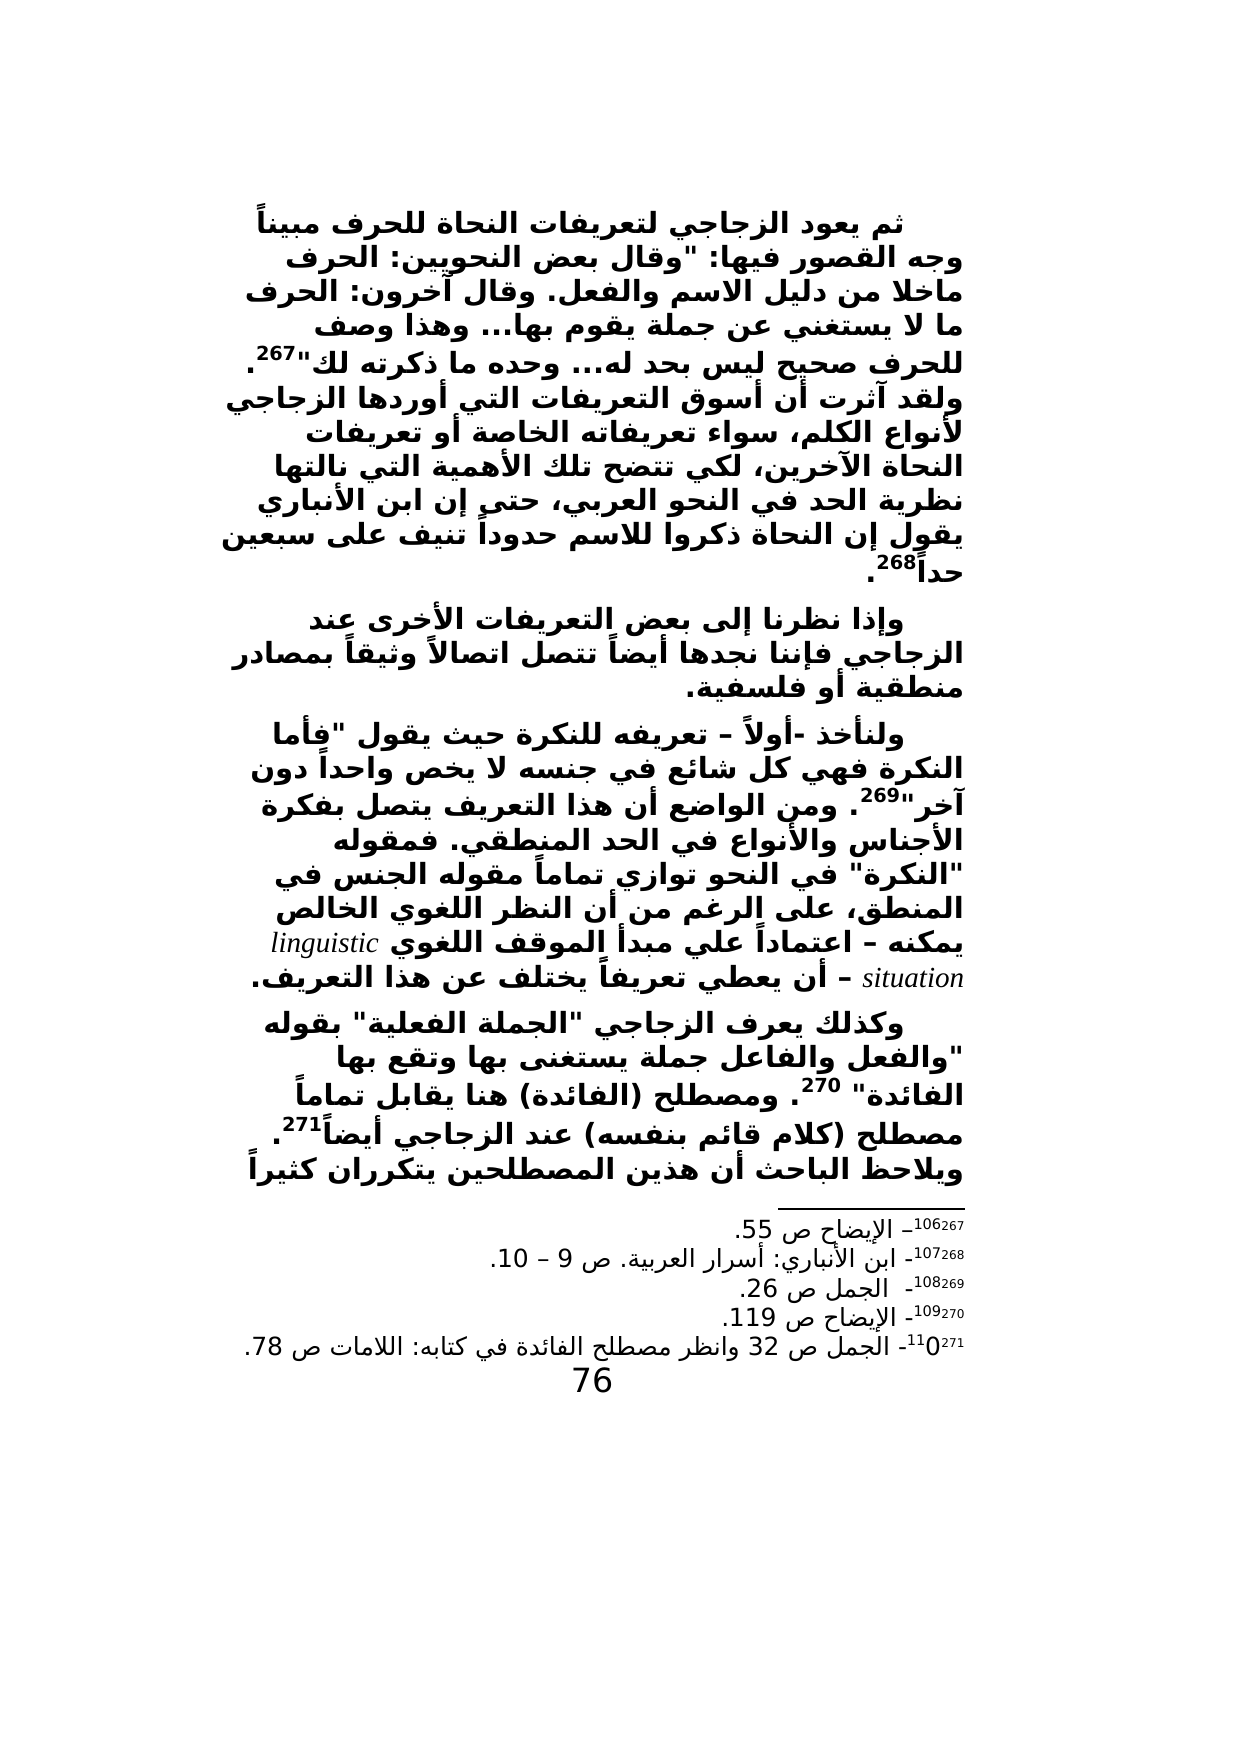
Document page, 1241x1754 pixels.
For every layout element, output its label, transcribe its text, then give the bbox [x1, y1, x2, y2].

text وإذا نظرنا إلى بعض التعريفات الأخرى عند الزجاجي فإننا نجدها أيضاً تتصل اتصالاً وثيقاً بمصادر منطقية أو فلسفية. [219, 603, 964, 704]
text وكذلك يعرف الزجاجي "الجملة الفعلية" بقوله "والفعل والفاعل جملة يستغنى بها وتقع بها الفائدة" . ومصطلح (الفائدة) هنا يقابل تماماً مصطلح (كلام قائم بنفسه) عند الزجاجي أيضاً. ويلاحظ الباحث أن هذين المصطلحين يتكرران كثيراً عند نحاة هذا القرن مما يستحق أن نقف عنده قليلاً: فابن السراج يقول "ومالا فائدة فيه فلا معني للتكلم به؛ ألا ترى أنك لو قلت (رجل قائم) أو (رجل عالم) لم يكن في هذا الكلام فائدة؛ لأنه لا يستنكر أن يكون في الناس رجل قائماً أو عالماً...". ثم يقول السيرافي: "إن كل جملة فهي مفيدة معنى". ويقول ابن جني "أما الكلام فكل لفظ مستقل بنفسه مفيد لمعناه". وأخيراً وليس آخراً يقول ابن فارس "إن الكلام علي ضربين: مهمل ومستعمل... فالمهمل هو الذي لم يوضع للفائدة، والمستعمل ما وضع ليفيد". [219, 1006, 964, 1186]
text ثم يعود الزجاجي لتعريفات النحاة للحرف مبيناً وجه القصور فيها: "وقال بعض النحويين: الحرف ماخلا من دليل الاسم والفعل. وقال آخرون: الحرف ما لا يستغني عن جملة يقوم بها... وهذا وصف للحرف صحيح ليس بحد له... وحده ما ذكرته لك". ولقد آثرت أن أسوق التعريفات التي أوردها الزجاجي لأنواع الكلم، سواء تعريفاته الخاصة أو تعريفات النحاة الآخرين، لكي تتضح تلك الأهمية التي نالتها نظرية الحد في النحو العربي، حتى إن ابن الأنباري يقول إن النحاة ذكروا للاسم حدوداً تنيف على سبعين حداً. [219, 207, 964, 590]
text ولنأخذ -أولاً – تعريفه للنكرة حيث يقول "فأما النكرة فهي كل شائع في جنسه لا يخص واحداً دون آخر". ومن الواضع أن هذا التعريف يتصل بفكرة الأجناس والأنواع في الحد المنطقي. فمقوله "النكرة" في النحو توازي تماماً مقوله الجنس في المنطق، على الرغم من أن النظر اللغوي الخالص يمكنه – اعتماداً علي مبدأ الموقف اللغوي linguistic situation – أن يعطي تعريفاًَ يختلف عن هذا التعريف. [219, 717, 964, 994]
